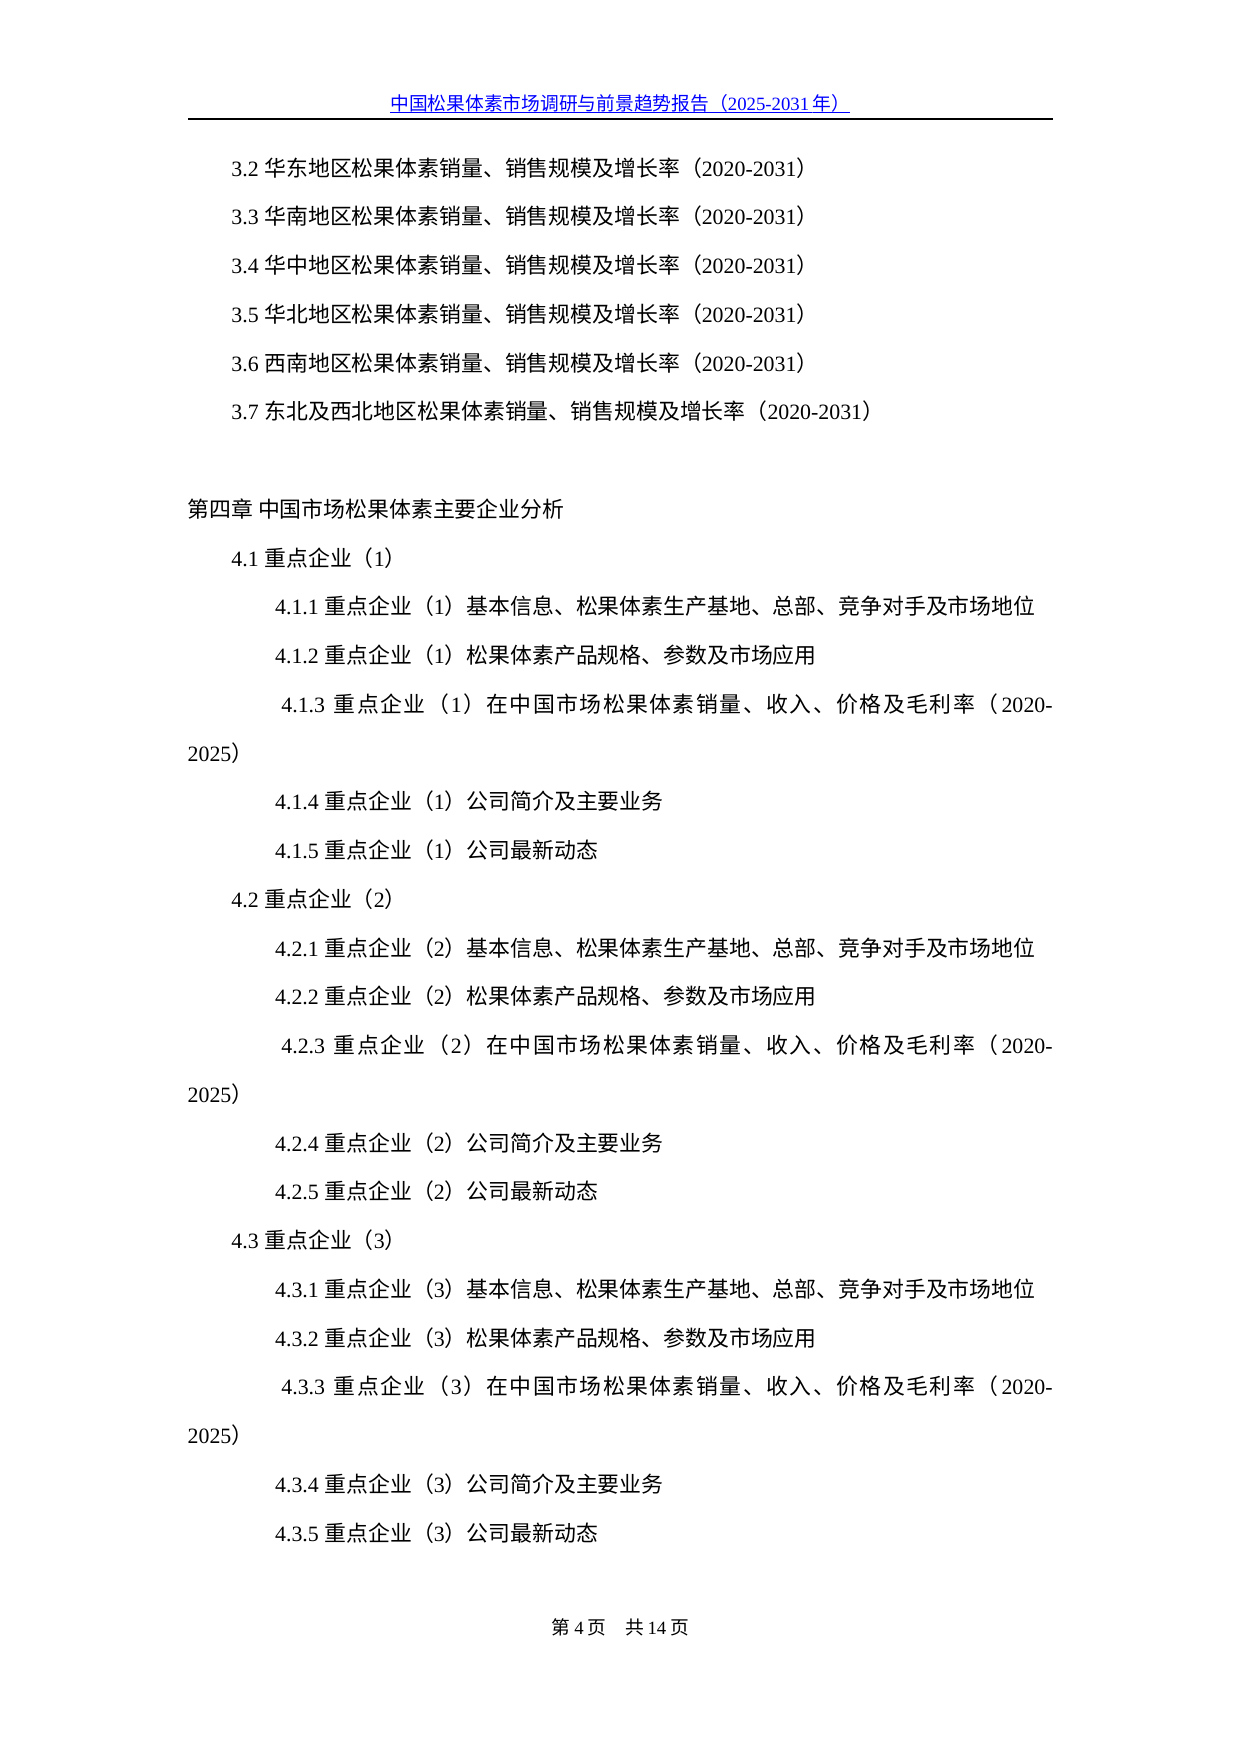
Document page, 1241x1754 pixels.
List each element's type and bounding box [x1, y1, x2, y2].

text [187, 150, 1053, 1548]
